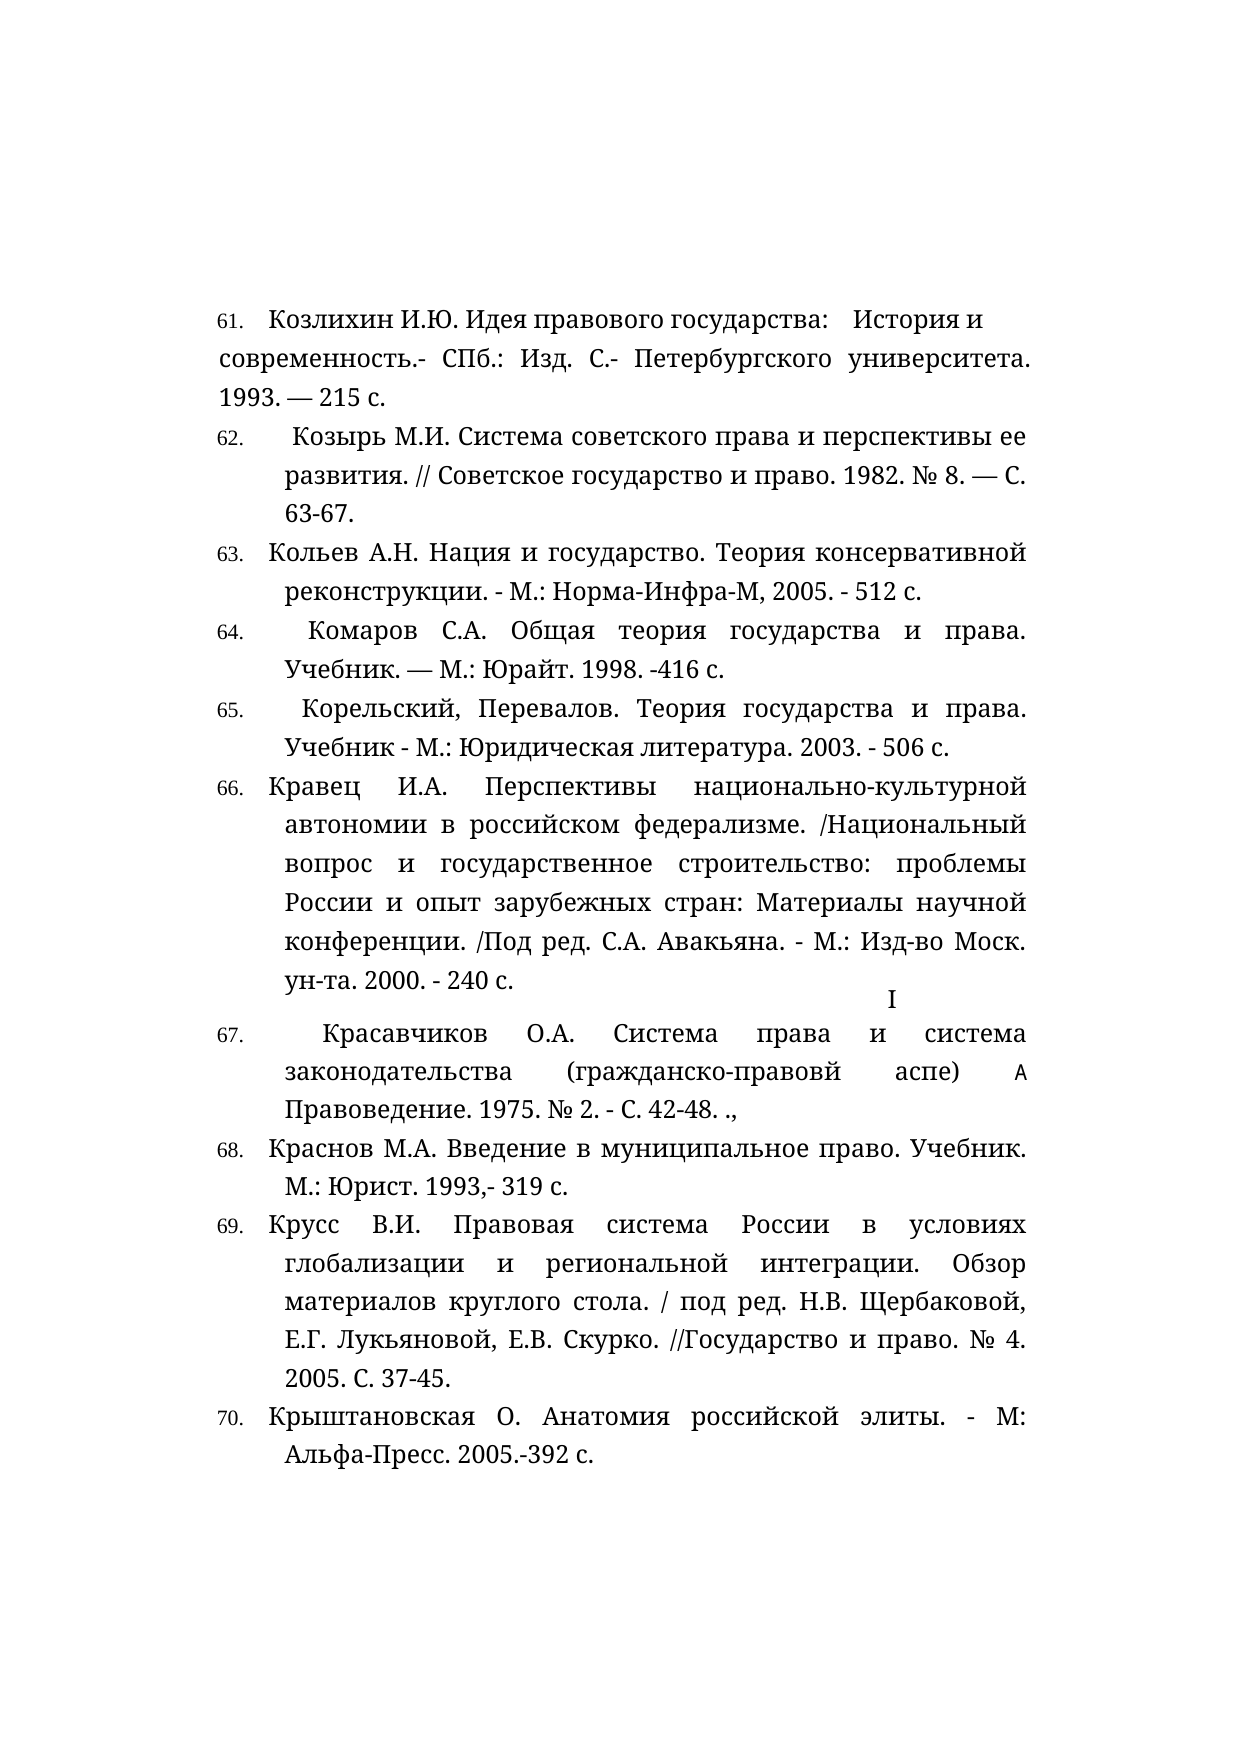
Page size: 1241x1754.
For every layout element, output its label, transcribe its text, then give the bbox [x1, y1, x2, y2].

list Крусс В.И. Правовая система России в условиях глобализации и региональной интеграции. Обзор материалов круглого стола. / под ред. Н.В. Щербаковой, Е.Г. Лукьяновой, Е.В. Скурко. //Государство и право. № 4. 2005. С. 37-45. [217, 1203, 1027, 1395]
list Крыштановская О. Анатомия российской элиты. - М: Альфа-Пресс. 2005.-392 с. [217, 1395, 1027, 1472]
text современность.- СПб.: Изд. С.- Петербургского университета. 1993. — 215 с. [219, 336, 1031, 414]
list Краснов М.А. Введение в муниципальное право. Учебник. М.: Юрист. 1993,- 319 с. [217, 1127, 1027, 1203]
list Кравец И.А. Перспективы национально-культурной автономии в российском федерализме. /Национальный вопрос и государственное строительство: проблемы России и опыт зарубежных стран: Материалы научной конференции. /Под ред. С.А. Авакьяна. - М.: Изд-во Моск. ун-та. 2000. - 240 с. [217, 764, 1027, 997]
list Козлихин И.Ю. Идея правового государства: История и [217, 298, 1031, 336]
list Кольев А.Н. Нация и государство. Теория консервативной реконструкции. - М.: Норма-Инфра-М, 2005. - 512 с. [217, 531, 1027, 608]
list Козырь М.И. Система советского права и перспективы ее развития. // Советское государство и право. 1982. № 8. — С. 63-67. [217, 414, 1027, 531]
list Корельский, Перевалов. Теория государства и права. Учебник - М.: Юридическая литература. 2003. - 506 с. [217, 686, 1027, 764]
text I [887, 997, 1031, 1012]
list Красавчиков O.A. Система права и система законодательства (гражданско-правовй аспе) А Правоведение. 1975. № 2. - С. 42-48. ., [217, 1012, 1027, 1127]
list Комаров С.А. Общая теория государства и права. Учебник. — М.: Юрайт. 1998. -416 с. [217, 608, 1027, 686]
